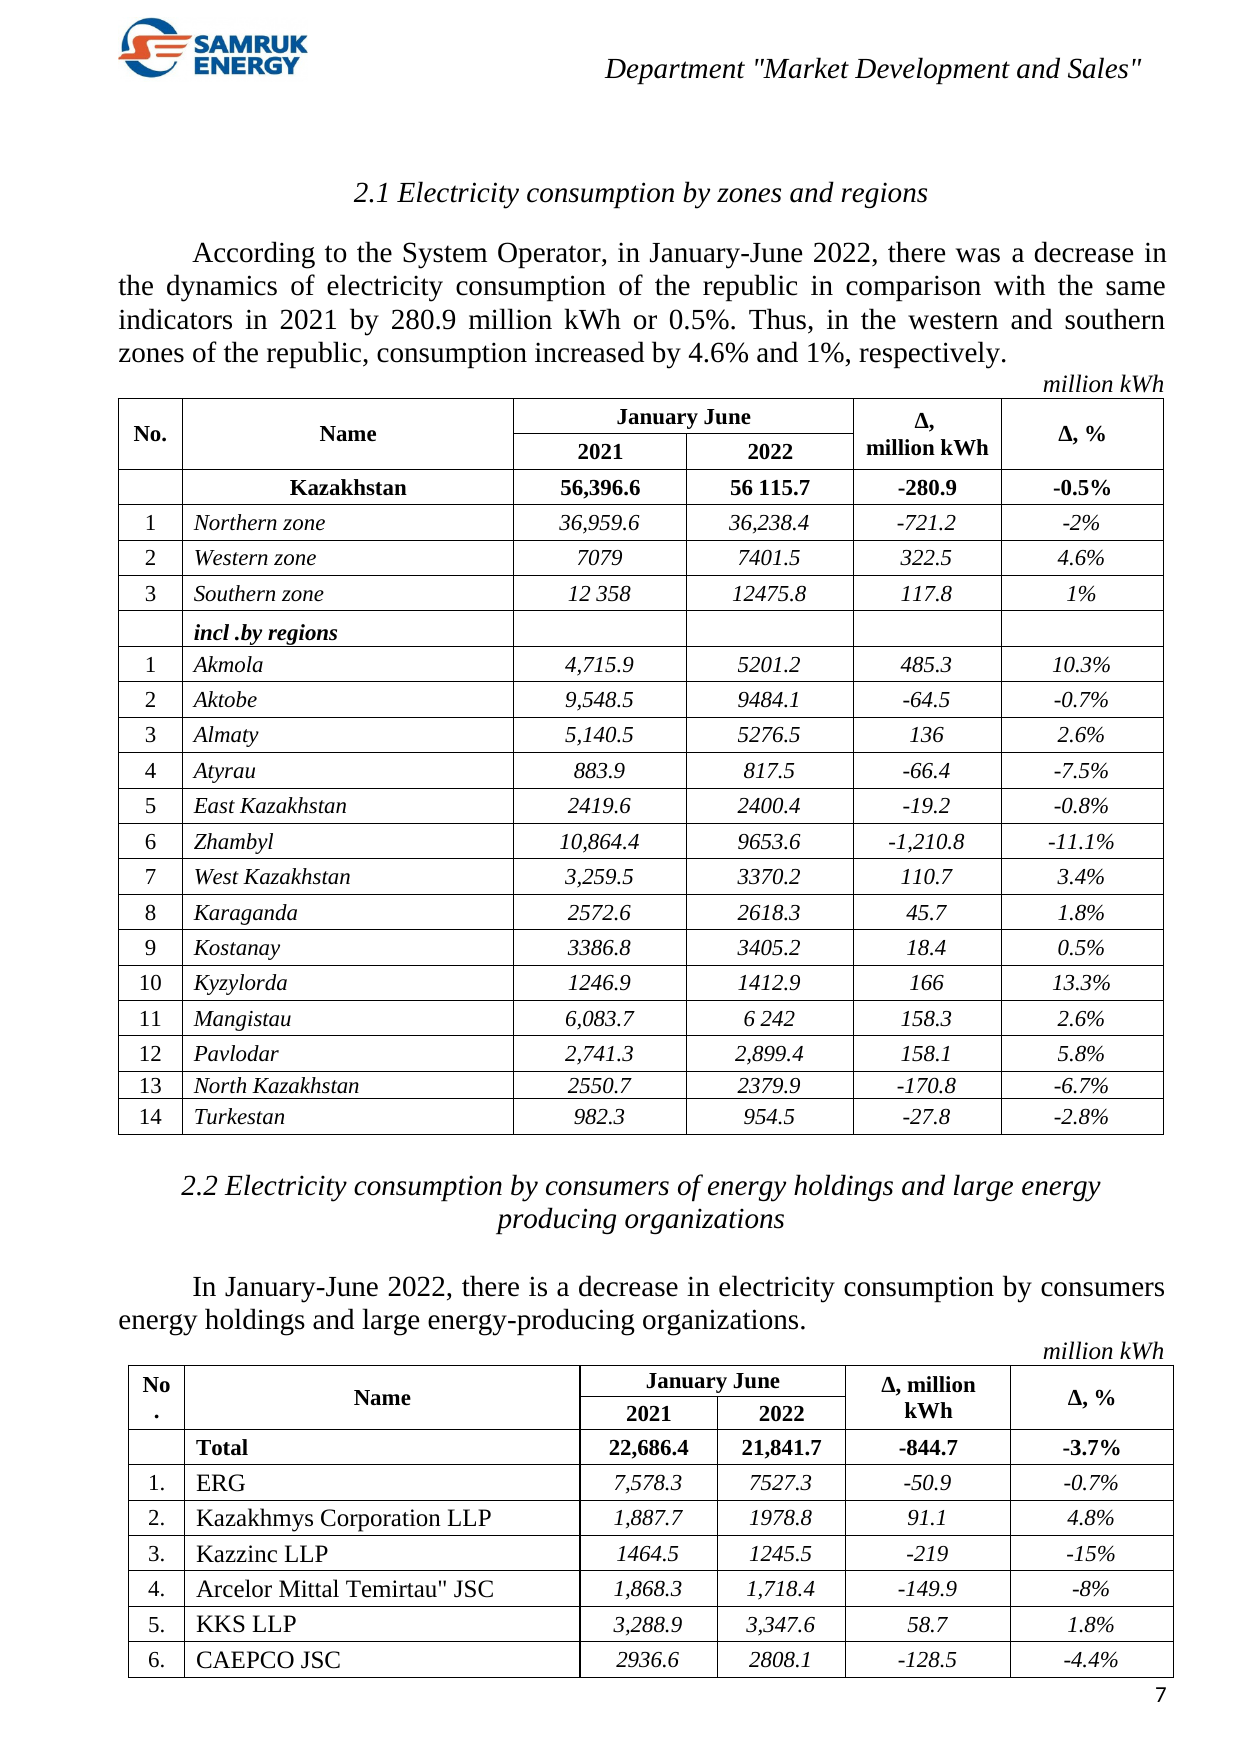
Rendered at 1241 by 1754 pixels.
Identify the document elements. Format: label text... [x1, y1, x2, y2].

table_cell 36,238.4 [687, 505, 853, 539]
table_cell 166 [854, 966, 1001, 1000]
table_cell 45.7 [854, 895, 1001, 929]
table_cell 883.9 [514, 753, 686, 787]
table_cell 1412.9 [687, 966, 853, 1000]
table_cell 13.3% [1002, 966, 1163, 1000]
subtitle 2.2 Electricity consumption by consumers of energy holdings and large energy producing organizations [118, 1168, 1167, 1235]
table_cell KKS LLP [185, 1607, 579, 1641]
table_cell Kyzylorda [183, 966, 513, 1000]
table_cell Almaty [183, 718, 513, 752]
table_cell 7527.3 [718, 1465, 845, 1499]
table_cell 3 [119, 576, 182, 610]
table_cell [514, 611, 686, 646]
table_cell 2022 [687, 434, 853, 469]
table_cell 5,140.5 [514, 718, 686, 752]
list million kWh [193, 369, 1167, 398]
table_cell 36,959.6 [514, 505, 686, 539]
table_cell -0.7% [1011, 1465, 1173, 1499]
table_cell 2021 [514, 434, 686, 469]
table_cell -149.9 [846, 1571, 1010, 1606]
table_cell -0.8% [1002, 789, 1163, 823]
table_cell Southern zone [183, 576, 513, 610]
table_cell 4. [129, 1571, 184, 1606]
table_header Δ, % [1002, 399, 1163, 469]
table_cell Arcelor Mittal Temirtau" JSC [185, 1571, 579, 1606]
table_cell Northern zone [183, 505, 513, 539]
table_cell Kostanay [183, 930, 513, 964]
table_cell 6 [119, 824, 182, 858]
table_cell 5 [119, 789, 182, 823]
table_cell 3386.8 [514, 930, 686, 964]
table_cell [119, 611, 182, 646]
table_cell 2,741.3 [514, 1036, 686, 1071]
table_cell Zhambyl [183, 824, 513, 858]
table_cell 6. [129, 1642, 184, 1677]
table_cell 1.8% [1002, 895, 1163, 929]
table_cell 158.3 [854, 1001, 1001, 1035]
table_cell 5201.2 [687, 647, 853, 681]
table_cell CAEPCO JSC [185, 1642, 579, 1677]
table_cell 10 [119, 966, 182, 1000]
table_cell 1 [119, 647, 182, 681]
table_cell -128.5 [846, 1642, 1010, 1677]
table_cell West Kazakhstan [183, 859, 513, 894]
table_cell 56,396.6 [514, 470, 686, 504]
table_cell 2.6% [1002, 718, 1163, 752]
table_cell 2936.6 [581, 1642, 717, 1677]
table_header Δ, % [1011, 1366, 1173, 1429]
table_cell [1002, 611, 1163, 646]
table_cell -219 [846, 1536, 1010, 1570]
table_cell 1,868.3 [581, 1571, 717, 1606]
table_cell 3.4% [1002, 859, 1163, 894]
picture [118, 17, 308, 82]
table_cell 56 115.7 [687, 470, 853, 504]
table_cell -3.7% [1011, 1430, 1173, 1464]
table_header Δ, million kWh [854, 399, 1001, 469]
table_cell [119, 470, 182, 504]
table_cell 1. [129, 1465, 184, 1499]
table_cell 9,548.5 [514, 682, 686, 717]
table_cell 3 [119, 718, 182, 752]
table_cell 1,718.4 [718, 1571, 845, 1606]
table_cell East Kazakhstan [183, 789, 513, 823]
table_cell -27.8 [854, 1099, 1001, 1133]
table_cell 12 [119, 1036, 182, 1071]
table_cell [129, 1430, 184, 1464]
table_cell -0.5% [1002, 470, 1163, 504]
table_cell 5. [129, 1607, 184, 1641]
table_cell 485.3 [854, 647, 1001, 681]
table_cell incl .by regions [183, 611, 513, 646]
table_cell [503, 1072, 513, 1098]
table_cell Kazakhmys Corporation LLP [185, 1501, 579, 1535]
table_cell -721.2 [854, 505, 1001, 539]
table_cell 7 [119, 859, 182, 894]
table_cell 0.5% [1002, 930, 1163, 964]
table_cell 2 [119, 541, 182, 575]
table_cell 1% [1002, 576, 1163, 610]
table_cell -2% [1002, 505, 1163, 539]
table_cell 1245.5 [718, 1536, 845, 1570]
table_cell -64.5 [854, 682, 1001, 717]
table_cell 2022 [718, 1397, 845, 1429]
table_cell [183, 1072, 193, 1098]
table_cell Mangistau [183, 1001, 513, 1035]
table_cell Atyrau [183, 753, 513, 787]
table_cell Total [185, 1430, 579, 1464]
table_cell 3370.2 [687, 859, 853, 894]
table_cell 117.8 [854, 576, 1001, 610]
table_cell 6,083.7 [514, 1001, 686, 1035]
table_cell 91.1 [846, 1501, 1010, 1535]
table_cell 4.8% [1011, 1501, 1173, 1535]
table_cell -11.1% [1002, 824, 1163, 858]
table_cell Kazzinc LLP [185, 1536, 579, 1570]
table_cell 58.7 [846, 1607, 1010, 1641]
table_cell 2572.6 [514, 895, 686, 929]
table_cell 2808.1 [718, 1642, 845, 1677]
table_cell 2 [119, 682, 182, 717]
table_cell 3,259.5 [514, 859, 686, 894]
table_cell Kazakhstan [183, 470, 513, 504]
text million kWh [118, 1336, 1167, 1364]
table_cell Turkestan [183, 1099, 513, 1133]
table_cell 14 [119, 1099, 182, 1133]
table_cell 2,899.4 [687, 1036, 853, 1071]
table_cell [854, 611, 1001, 646]
table_cell 21,841.7 [718, 1430, 845, 1464]
table_cell 136 [854, 718, 1001, 752]
table_cell 2419.6 [514, 789, 686, 823]
table_header Name [185, 1366, 579, 1429]
table_cell 2021 [581, 1397, 717, 1429]
table_header January June [581, 1366, 845, 1396]
table_cell 7401.5 [687, 541, 853, 575]
table_cell 2.6% [1002, 1001, 1163, 1035]
table_cell -1,210.8 [854, 824, 1001, 858]
table_cell -0.7% [1002, 682, 1163, 717]
table_cell -8% [1011, 1571, 1173, 1606]
table_cell 110.7 [854, 859, 1001, 894]
table_cell 3. [129, 1536, 184, 1570]
table_cell -7.5% [1002, 753, 1163, 787]
table_header January June [514, 399, 853, 433]
table_cell 12 358 [514, 576, 686, 610]
table_header Δ, million kWh [846, 1366, 1010, 1429]
table_header No. [129, 1366, 184, 1429]
table_header Name [183, 399, 513, 469]
table_cell 8 [119, 895, 182, 929]
table_cell 322.5 [854, 541, 1001, 575]
table_cell 11 [119, 1001, 182, 1035]
table_cell 1464.5 [581, 1536, 717, 1570]
table_cell 158.1 [854, 1036, 1001, 1071]
table_cell -66.4 [854, 753, 1001, 787]
table_cell 7,578.3 [581, 1465, 717, 1499]
list In January-June 2022, there is a decrease in electricity consumption by consumers energy holdings and large energy-producing organizations. [118, 1269, 1167, 1336]
table_cell 5276.5 [687, 718, 853, 752]
table_cell 954.5 [687, 1099, 853, 1133]
table_cell 9484.1 [687, 682, 853, 717]
table_cell 9653.6 [687, 824, 853, 858]
table_cell 10.3% [1002, 647, 1163, 681]
table_cell 4 [119, 753, 182, 787]
table_cell Karaganda [183, 895, 513, 929]
table_cell Akmola [183, 647, 513, 681]
table_cell 4,715.9 [514, 647, 686, 681]
table_cell 2. [129, 1501, 184, 1535]
table_cell 9 [119, 930, 182, 964]
table_cell -19.2 [854, 789, 1001, 823]
table_cell 12475.8 [687, 576, 853, 610]
table_cell Pavlodar [183, 1036, 513, 1071]
table_cell Aktobe [183, 682, 513, 717]
table_cell 10,864.4 [514, 824, 686, 858]
table_cell 1978.8 [718, 1501, 845, 1535]
table_cell 982.3 [514, 1099, 686, 1133]
table_cell 6 242 [687, 1001, 853, 1035]
table_cell -4.4% [1011, 1642, 1173, 1677]
table_cell 1.8% [1011, 1607, 1173, 1641]
table_cell 1 [119, 505, 182, 539]
table_cell 817.5 [687, 753, 853, 787]
table_cell -15% [1011, 1536, 1173, 1570]
table_cell 2618.3 [687, 895, 853, 929]
table_cell 3,347.6 [718, 1607, 845, 1641]
table_header No. [119, 399, 182, 469]
table_cell 3,288.9 [581, 1607, 717, 1641]
table_cell [687, 611, 853, 646]
table_cell 3405.2 [687, 930, 853, 964]
table_cell 2400.4 [687, 789, 853, 823]
table_cell 5.8% [1002, 1036, 1163, 1071]
table_cell -50.9 [846, 1465, 1010, 1499]
table_cell 1,887.7 [581, 1501, 717, 1535]
table_cell -280.9 [854, 470, 1001, 504]
table_cell 1246.9 [514, 966, 686, 1000]
table_cell -844.7 [846, 1430, 1010, 1464]
table_cell 18.4 [854, 930, 1001, 964]
text According to the System Operator, in January-June 2022, there was a decrease in the dynamics of electricity consumption of the republic in comparison with the same indicators in 2021 by 280.9 million kWh or 0.5%. Thus, in the western and southern zones of the republic, consumption increased by 4.6% and 1%, respectively. [118, 235, 1167, 369]
table_cell -2.8% [1002, 1099, 1163, 1133]
table_cell ERG [185, 1465, 579, 1499]
subtitle 2.1 Electricity consumption by zones and regions [118, 175, 1167, 208]
table_cell 7079 [514, 541, 686, 575]
table_cell 4.6% [1002, 541, 1163, 575]
table_cell Western zone [183, 541, 513, 575]
table_cell 22,686.4 [581, 1430, 717, 1464]
